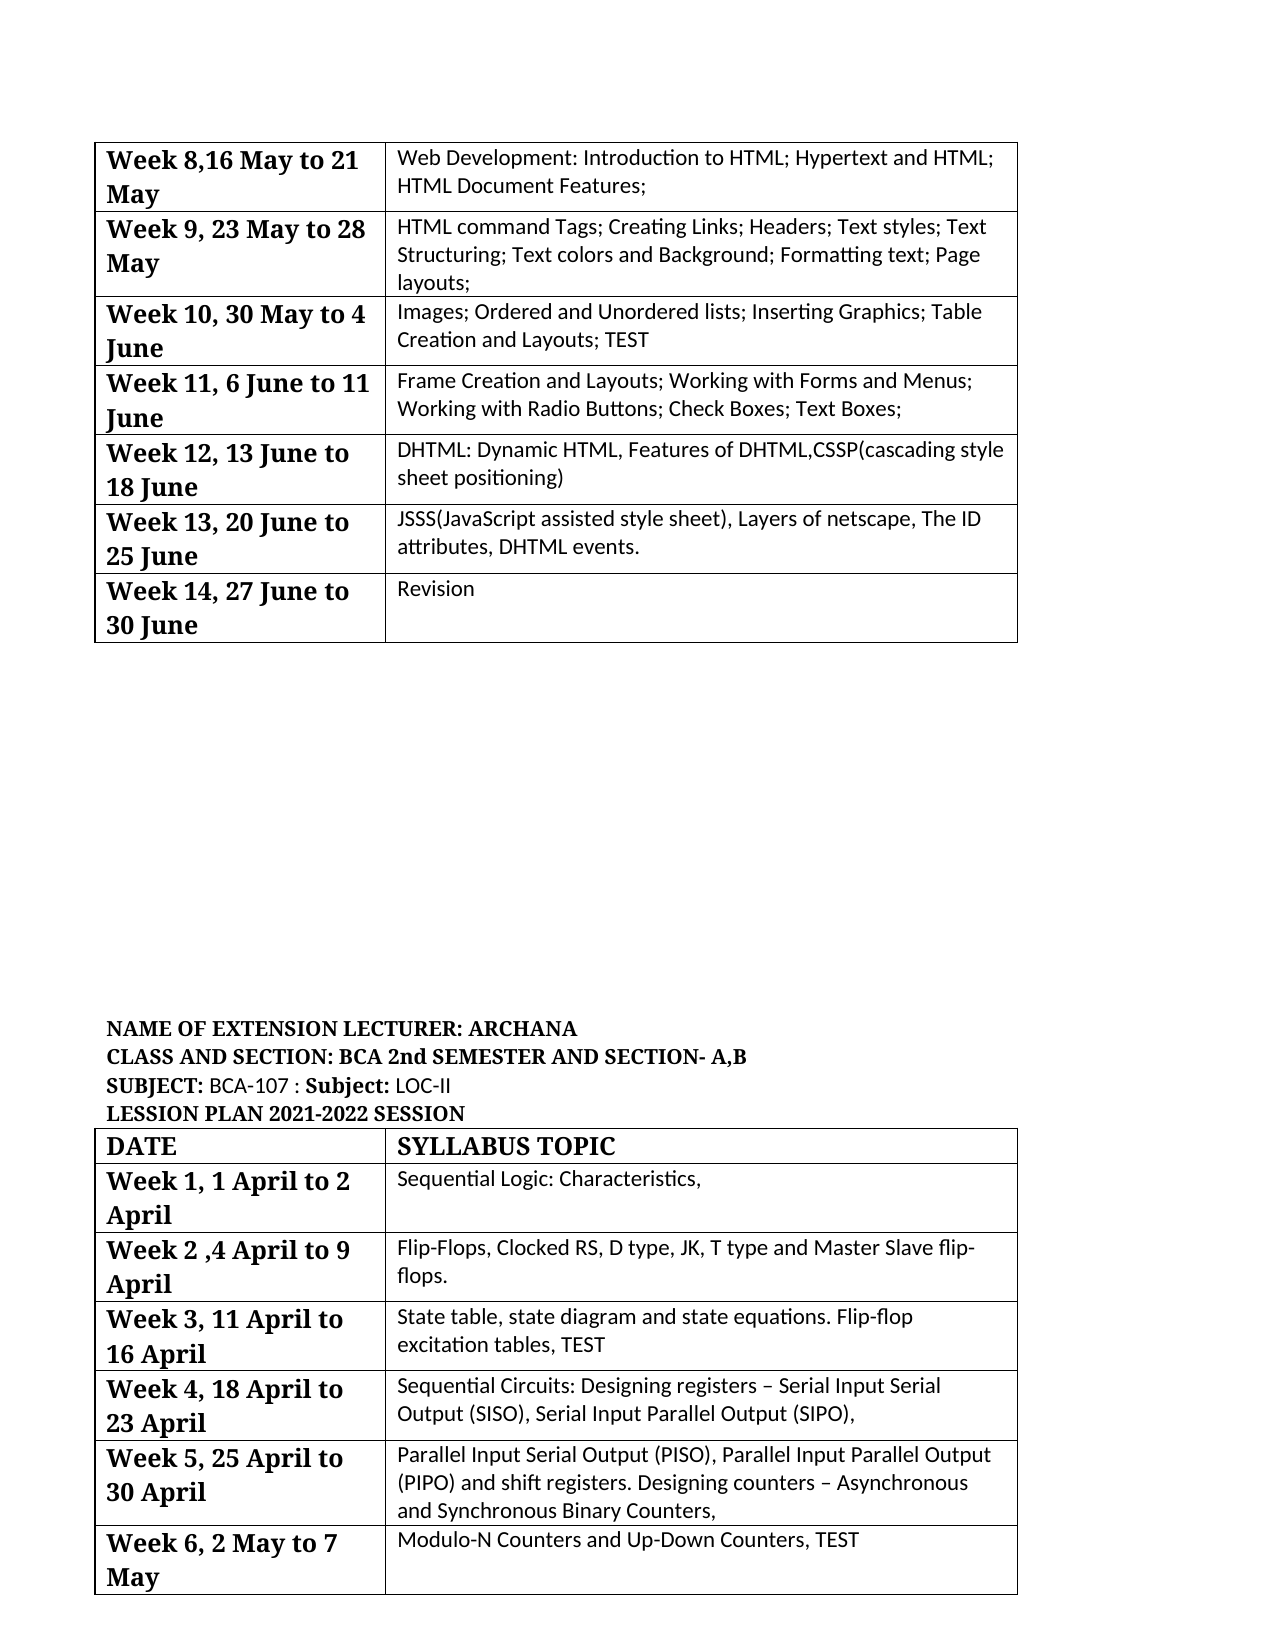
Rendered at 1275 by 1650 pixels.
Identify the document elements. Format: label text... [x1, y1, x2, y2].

table_cell Week 8,16 May to 21 May [96, 143, 385, 211]
table_cell Week 14, 27 June to 30 June [96, 574, 385, 642]
table_cell Week 10, 30 May to 4 June [96, 297, 385, 365]
table_cell Modulo-N Counters and Up-Down Counters, TEST [386, 1526, 1017, 1594]
table_cell Images; Ordered and Unordered lists; Inserting Graphics; Table Creation and Layouts; TEST [386, 297, 1017, 365]
table_cell Frame Creation and Layouts; Working with Forms and Menus; Working with Radio Buttons; Check Boxes; Text Boxes; [386, 366, 1017, 434]
text LESSION PLAN 2021-2022 SESSION [106, 1099, 1148, 1128]
text CLASS AND SECTION: BCA 2nd SEMESTER AND SECTION- A,B [106, 1042, 1148, 1071]
table_cell Week 1, 1 April to 2 April [96, 1164, 385, 1232]
table_header DATE [96, 1129, 385, 1163]
table_cell Week 9, 23 May to 28 May [96, 212, 385, 296]
table_cell Flip-Flops, Clocked RS, D type, JK, T type and Master Slave flip-flops. [386, 1233, 1017, 1301]
table_cell JSSS(JavaScript assisted style sheet), Layers of netscape, The ID attributes, DHTML events. [386, 505, 1017, 573]
table_cell Week 6, 2 May to 7 May [96, 1526, 385, 1594]
table_cell Week 2 ,4 April to 9 April [96, 1233, 385, 1301]
table_cell Parallel Input Serial Output (PISO), Parallel Input Parallel Output (PIPO) and shift registers. Designing counters – Asynchronous and Synchronous Binary Counters, [386, 1441, 1017, 1524]
table_cell Week 11, 6 June to 11 June [96, 366, 385, 434]
table_cell Week 12, 13 June to 18 June [96, 435, 385, 503]
text SUBJECT: BCA-107 : Subject: LOC-II [106, 1071, 1148, 1099]
table_cell Week 5, 25 April to 30 April [96, 1441, 385, 1524]
table_cell Week 13, 20 June to 25 June [96, 505, 385, 573]
table_cell Week 4, 18 April to 23 April [96, 1371, 385, 1439]
table_cell Web Development: Introduction to HTML; Hypertext and HTML; HTML Document Features; [386, 143, 1017, 211]
table_cell Revision [386, 574, 1017, 642]
table_cell Sequential Logic: Characteristics, [386, 1164, 1017, 1232]
table_cell Week 3, 11 April to 16 April [96, 1302, 385, 1370]
table_cell DHTML: Dynamic HTML, Features of DHTML,CSSP(cascading style sheet positioning) [386, 435, 1017, 503]
table_header SYLLABUS TOPIC [386, 1129, 1017, 1163]
table_cell State table, state diagram and state equations. Flip-flop excitation tables, TEST [386, 1302, 1017, 1370]
table_cell Sequential Circuits: Designing registers – Serial Input Serial Output (SISO), Serial Input Parallel Output (SIPO), [386, 1371, 1017, 1439]
text NAME OF EXTENSION LECTURER: ARCHANA [106, 1014, 1148, 1042]
table_cell HTML command Tags; Creating Links; Headers; Text styles; Text Structuring; Text colors and Background; Formatting text; Page layouts; [386, 212, 1017, 296]
